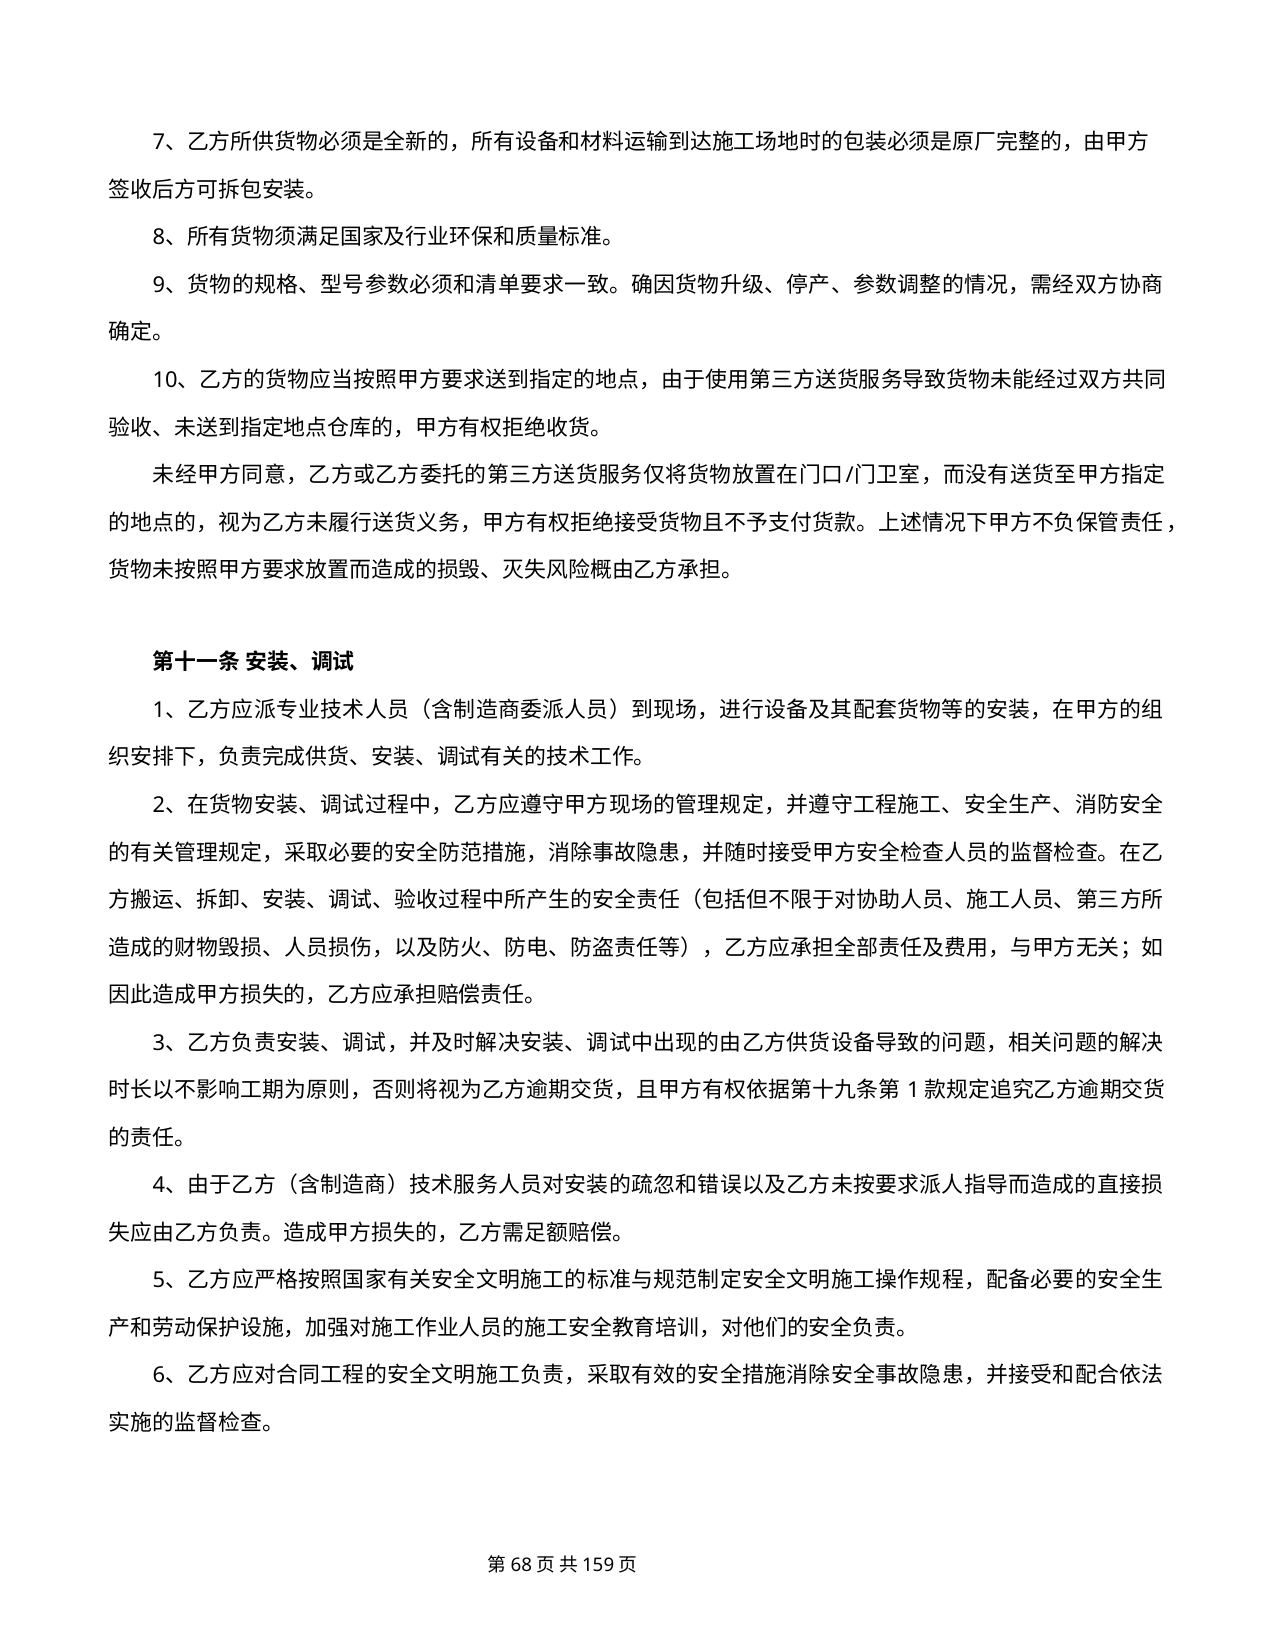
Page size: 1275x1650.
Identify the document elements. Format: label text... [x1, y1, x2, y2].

text 第十一条 安装、调试 [109, 644, 1166, 676]
text 6、乙方应对合同工程的安全文明施工负责，采取有效的安全措施消除安全事故隐患，并接受和配合依法实施的监督检查。 [109, 1357, 1166, 1437]
text 1、乙方应派专业技术人员（含制造商委派人员）到现场，进行设备及其配套货物等的安装，在甲方的组织安排下，负责完成供货、安装、调试有关的技术工作。 [109, 692, 1166, 771]
text 7、乙方所供货物必须是全新的，所有设备和材料运输到达施工场地时的包装必须是原厂完整的，由甲方签收后方可拆包安装。 [109, 124, 1166, 203]
text 未经甲方同意，乙方或乙方委托的第三方送货服务仅将货物放置在门口/门卫室，而没有送货至甲方指定的地点的，视为乙方未履行送货义务，甲方有权拒绝接受货物且不予支付货款。上述情况下甲方不负保管责任，货物未按照甲方要求放置而造成的损毁、灭失风险概由乙方承担。 [109, 457, 1166, 584]
text 5、乙方应严格按照国家有关安全文明施工的标准与规范制定安全文明施工操作规程，配备必要的安全生产和劳动保护设施，加强对施工作业人员的施工安全教育培训，对他们的安全负责。 [109, 1262, 1166, 1342]
text 3、乙方负责安装、调试，并及时解决安装、调试中出现的由乙方供货设备导致的问题，相关问题的解决时长以不影响工期为原则，否则将视为乙方逾期交货，且甲方有权依据第十九条第1款规定追究乙方逾期交货的责任。 [109, 1024, 1166, 1151]
text 8、所有货物须满足国家及行业环保和质量标准。 [109, 219, 1166, 251]
text 10、乙方的货物应当按照甲方要求送到指定的地点，由于使用第三方送货服务导致货物未能经过双方共同验收、未送到指定地点仓库的，甲方有权拒绝收货。 [109, 362, 1166, 441]
text 9、货物的规格、型号参数必须和清单要求一致。确因货物升级、停产、参数调整的情况，需经双方协商确定。 [109, 267, 1166, 346]
text 2、在货物安装、调试过程中，乙方应遵守甲方现场的管理规定，并遵守工程施工、安全生产、消防安全的有关管理规定，采取必要的安全防范措施，消除事故隐患，并随时接受甲方安全检查人员的监督检查。在乙方搬运、拆卸、安装、调试、验收过程中所产生的安全责任（包括但不限于对协助人员、施工人员、第三方所造成的财物毁损、人员损伤，以及防火、防电、防盗责任等），乙方应承担全部责任及费用，与甲方无关；如因此造成甲方损失的，乙方应承担赔偿责任。 [109, 787, 1166, 1009]
text 4、由于乙方（含制造商）技术服务人员对安装的疏忽和错误以及乙方未按要求派人指导而造成的直接损失应由乙方负责。造成甲方损失的，乙方需足额赔偿。 [109, 1167, 1166, 1246]
